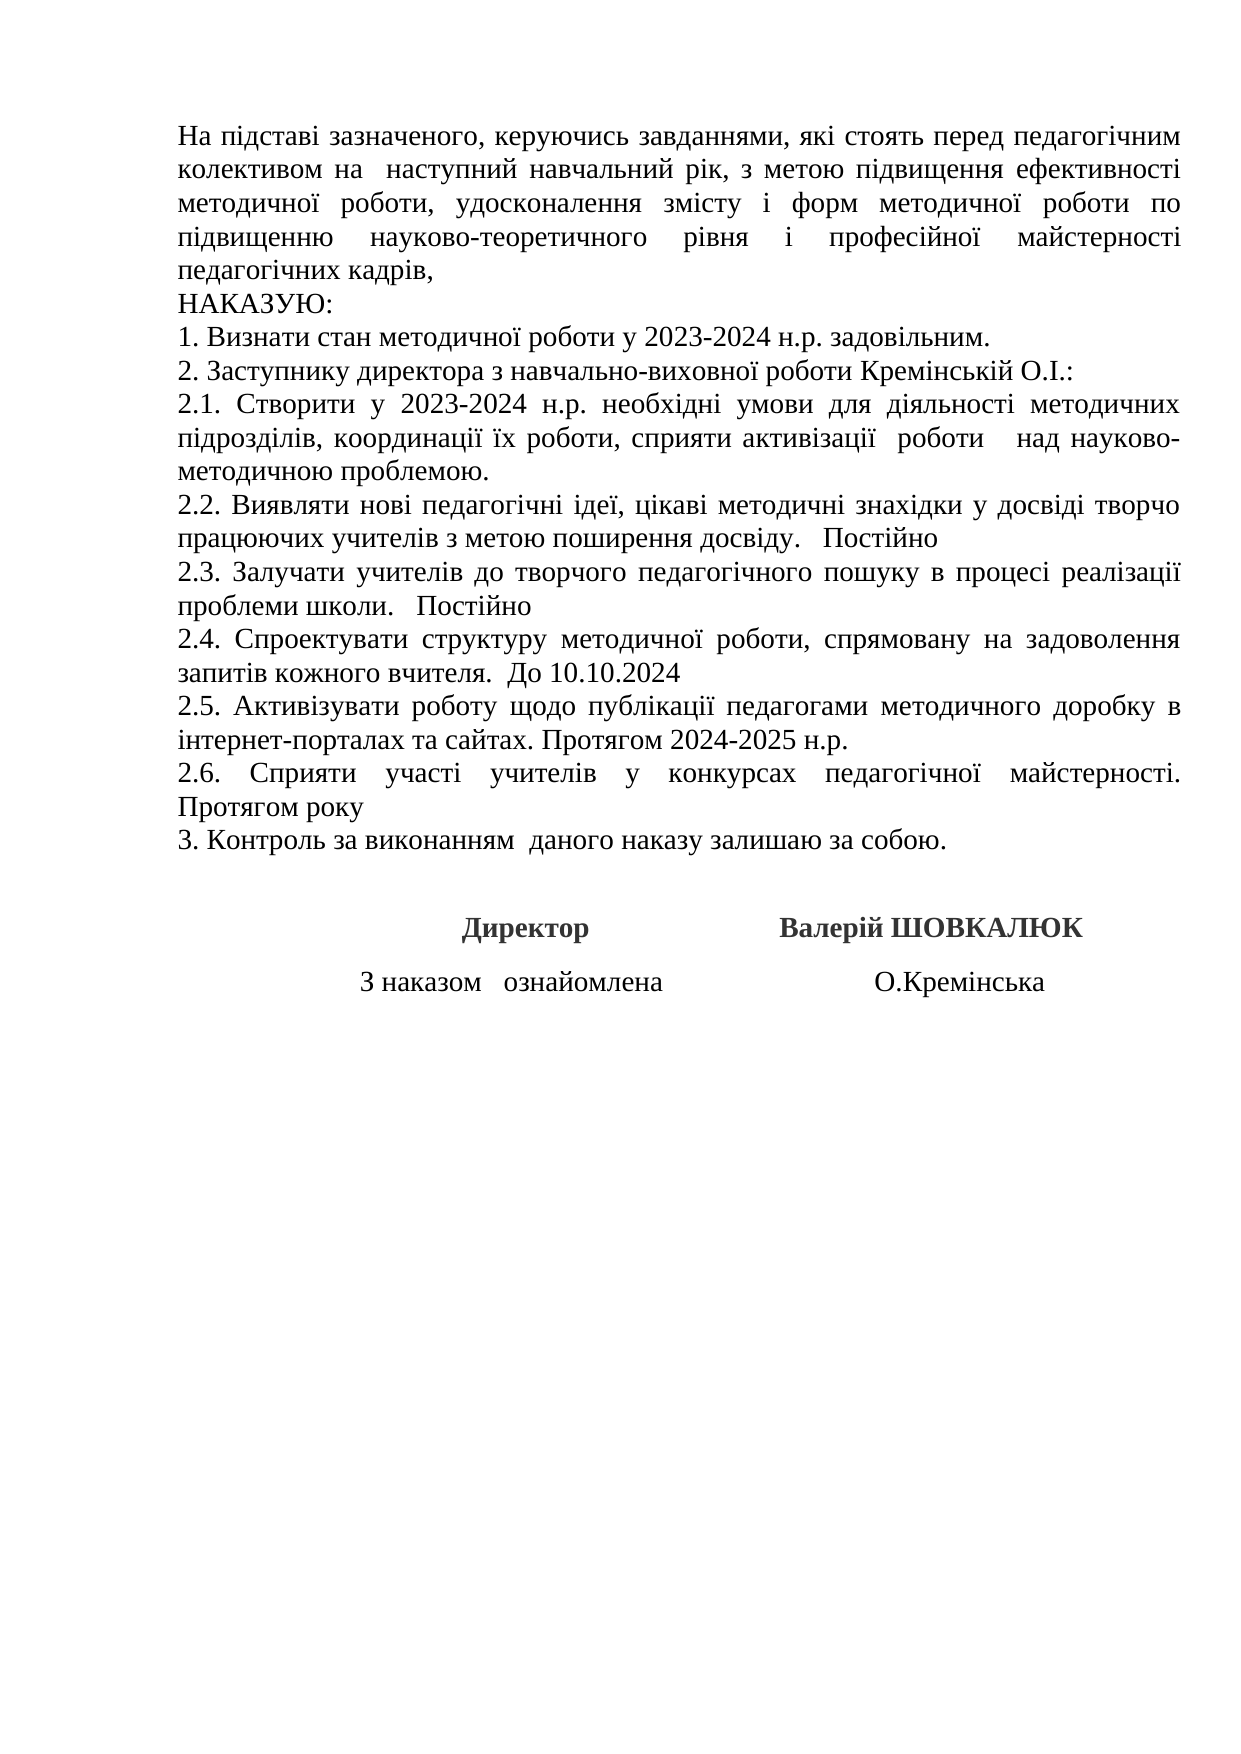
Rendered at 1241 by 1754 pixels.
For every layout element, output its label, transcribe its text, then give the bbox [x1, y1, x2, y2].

text 2.2. Виявляти нові педагогічні ідеї, цікаві методичні знахідки у досвіді творчо працюючих учителів з метою поширення досвіду. Постійно [177, 487, 1181, 554]
text 2.3. Залучати учителів до творчого педагогічного пошуку в процесі реалізації проблеми школи. Постійно [177, 554, 1181, 621]
text 1. Визнати стан методичної роботи у 2023-2024 н.р. задовільним. [177, 319, 1181, 353]
text 2.5. Активізувати роботу щодо публікації педагогами методичного доробку в інтернет-порталах та сайтах. Протягом 2024-2025 н.р. [177, 688, 1181, 755]
text З наказом ознайомлена О.Кремінська [177, 964, 1181, 998]
text 2.6. Сприяти участі учителів у конкурсах педагогічної майстерності. Протягом року [177, 755, 1181, 822]
text 2.1. Створити у 2023-2024 н.р. необхідні умови для діяльності методичних підрозділів, координації їх роботи, сприяти активізації роботи над науково-методичною проблемою. [177, 386, 1181, 487]
text НАКАЗУЮ: [177, 286, 1181, 319]
text 3. Контроль за виконанням даного наказу залишаю за собою. [177, 822, 1181, 856]
text 2.4. Спроектувати структуру методичної роботи, спрямовану на задоволення запитів кожного вчителя. До 10.10.2024 [177, 621, 1181, 688]
text Директор Валерій ШОВКАЛЮК [177, 910, 1181, 944]
text На підставі зазначеного, керуючись завданнями, які стоять перед педагогічним колективом на наступний навчальний рік, з метою підвищення ефективності методичної роботи, удосконалення змісту і форм методичної роботи по підвищенню науково-теоретичного рівня і професійної майстерності педагогічних кадрів, [177, 118, 1181, 286]
text 2. Заступнику директора з навчально-виховної роботи Кремінській О.І.: [177, 353, 1181, 386]
